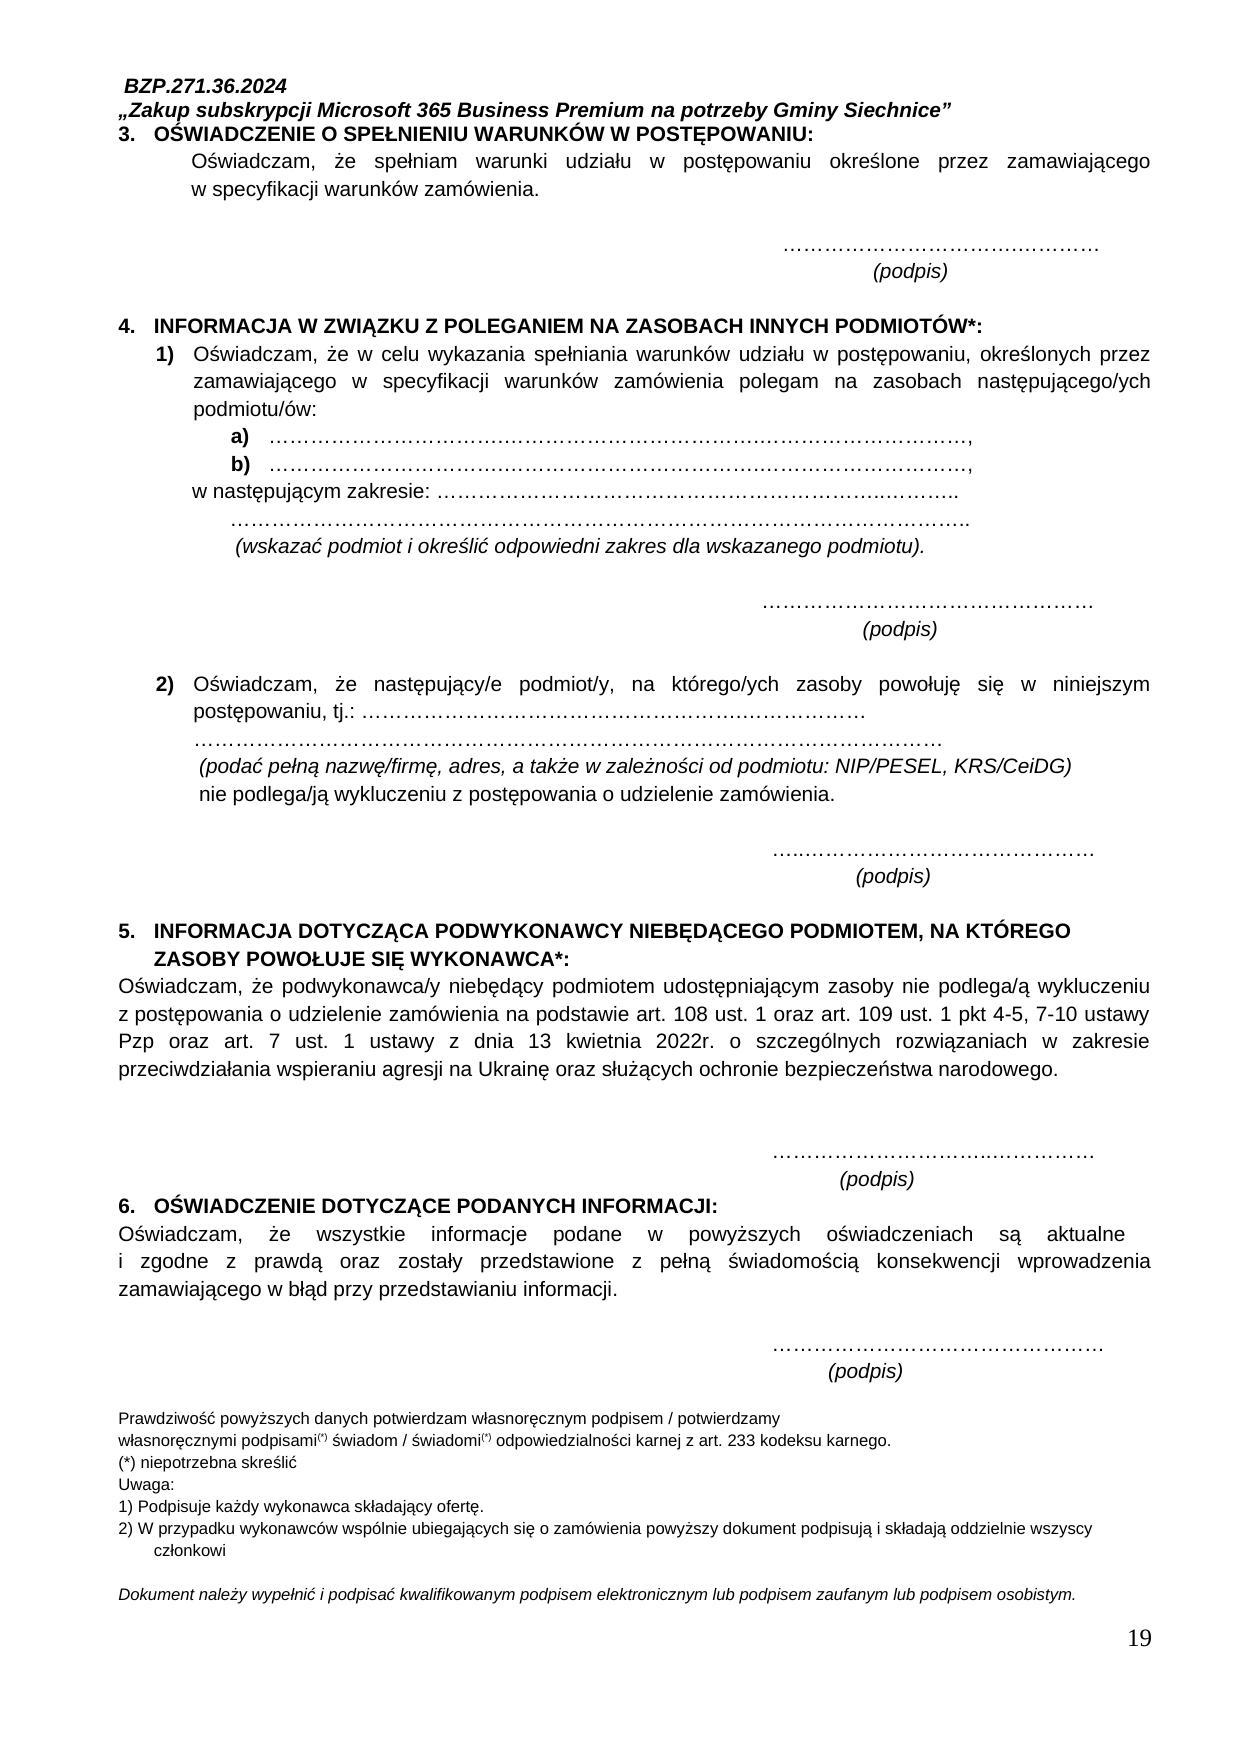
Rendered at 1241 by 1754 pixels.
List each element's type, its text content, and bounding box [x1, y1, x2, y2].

list …………………………….……………………………….…………………………, [231, 424, 1152, 448]
text Oświadczam, że podwykonawca/y niebędący podmiotem udostępniającym zasoby nie podlega/ą wykluczeniu z postępowania o udzielenie zamówienia na podstawie art. 108 ust. 1 oraz art. 109 ust. 1 pkt 4-5, 7-10 ustawy Pzp oraz art. 7 ust. 1 ustawy z dnia 13 kwietnia 2022r. o szczególnych rozwiązaniach w zakresie przeciwdziałania wspieraniu agresji na Ukrainę oraz służących ochronie bezpieczeństwa narodowego. [118, 974, 1152, 1108]
list nie podlega/ją wykluczeniu z postępowania o udzielenie zamówienia. [193, 782, 1152, 806]
text ………………………………………… [118, 589, 1152, 613]
list …………………………….……………………………….…………………………, [231, 452, 1152, 476]
list OŚWIADCZENIE DOTYCZĄCE PODANYCH INFORMACJI: [118, 1194, 1152, 1218]
list INFORMACJA DOTYCZĄCA PODWYKONAWCY NIEBĘDĄCEGO PODMIOTEM, NA KTÓREGO ZASOBY POWOŁUJE SIĘ WYKONAWCA*: [118, 919, 1152, 971]
text (podpis) [708, 1359, 1152, 1383]
list …………………………………………………………………………………………….. [229, 507, 1152, 531]
text (*) niepotrzebna skreślić [118, 1453, 1152, 1472]
text (podpis) [782, 259, 1152, 283]
text Prawdziwość powyższych danych potwierdzam własnoręcznym podpisem / potwierdzamy [118, 1409, 1152, 1428]
list Oświadczam, że następujący/e podmiot/y, na którego/ych zasoby powołuję się w niniejszym postępowaniu, tj.: ……………………………………………….……………… [156, 672, 1152, 723]
text Oświadczam, że wszystkie informacje podane w powyższych oświadczeniach są aktualne i zgodne z prawdą oraz zostały przedstawione z pełną świadomością konsekwencji wprowadzenia zamawiającego w błąd przy przedstawianiu informacji. [118, 1222, 1152, 1301]
text (podpis) [782, 864, 1152, 888]
text ………………………………………… [118, 1332, 1152, 1356]
text Dokument należy wypełnić i podpisać kwalifikowanym podpisem elektronicznym lub podpisem zaufanym lub podpisem osobistym. [118, 1584, 1152, 1604]
list OŚWIADCZENIE O SPEŁNIENIU WARUNKÓW W POSTĘPOWANIU: [118, 122, 1152, 146]
list Oświadczam, że spełniam warunki udziału w postępowaniu określone przez zamawiającego w specyfikacji warunków zamówienia. [191, 149, 1152, 201]
list W przypadku wykonawców wspólnie ubiegających się o zamówienia powyższy dokument podpisują i składają oddzielnie wszyscy członkowi [118, 1519, 1152, 1560]
text …………………………….………… [118, 232, 1152, 256]
list Oświadczam, że w celu wykazania spełniania warunków udziału w postępowaniu, określonych przez zamawiającego w specyfikacji warunków zamówienia polegam na zasobach następującego/ych podmiotu/ów: [156, 342, 1152, 421]
list (podać pełną nazwę/firmę, adres, a także w zależności od podmiotu: NIP/PESEL, KRS/CeiDG) [193, 754, 1152, 778]
text własnoręcznymi podpisami(*) świadom / świadomi(*) odpowiedzialności karnej z art. 233 kodeksu karnego. [118, 1431, 1152, 1450]
list ……………………………………………………………………………………………… [193, 727, 1152, 751]
list INFORMACJA W ZWIĄZKU Z POLEGANIEM NA ZASOBACH INNYCH PODMIOTÓW*: [118, 314, 1152, 338]
text Uwaga: [118, 1475, 1152, 1494]
text (podpis) [708, 617, 1152, 641]
list Podpisuje każdy wykonawca składający ofertę. [118, 1497, 1152, 1516]
text w następującym zakresie: ………………………………………………………..……….. [118, 479, 1152, 503]
text …..…………………………………… [634, 837, 1152, 861]
text …………………………..…………… [634, 1139, 1152, 1163]
list (wskazać podmiot i określić odpowiedni zakres dla wskazanego podmiotu). [229, 534, 1152, 558]
text (podpis) [782, 1167, 1152, 1191]
